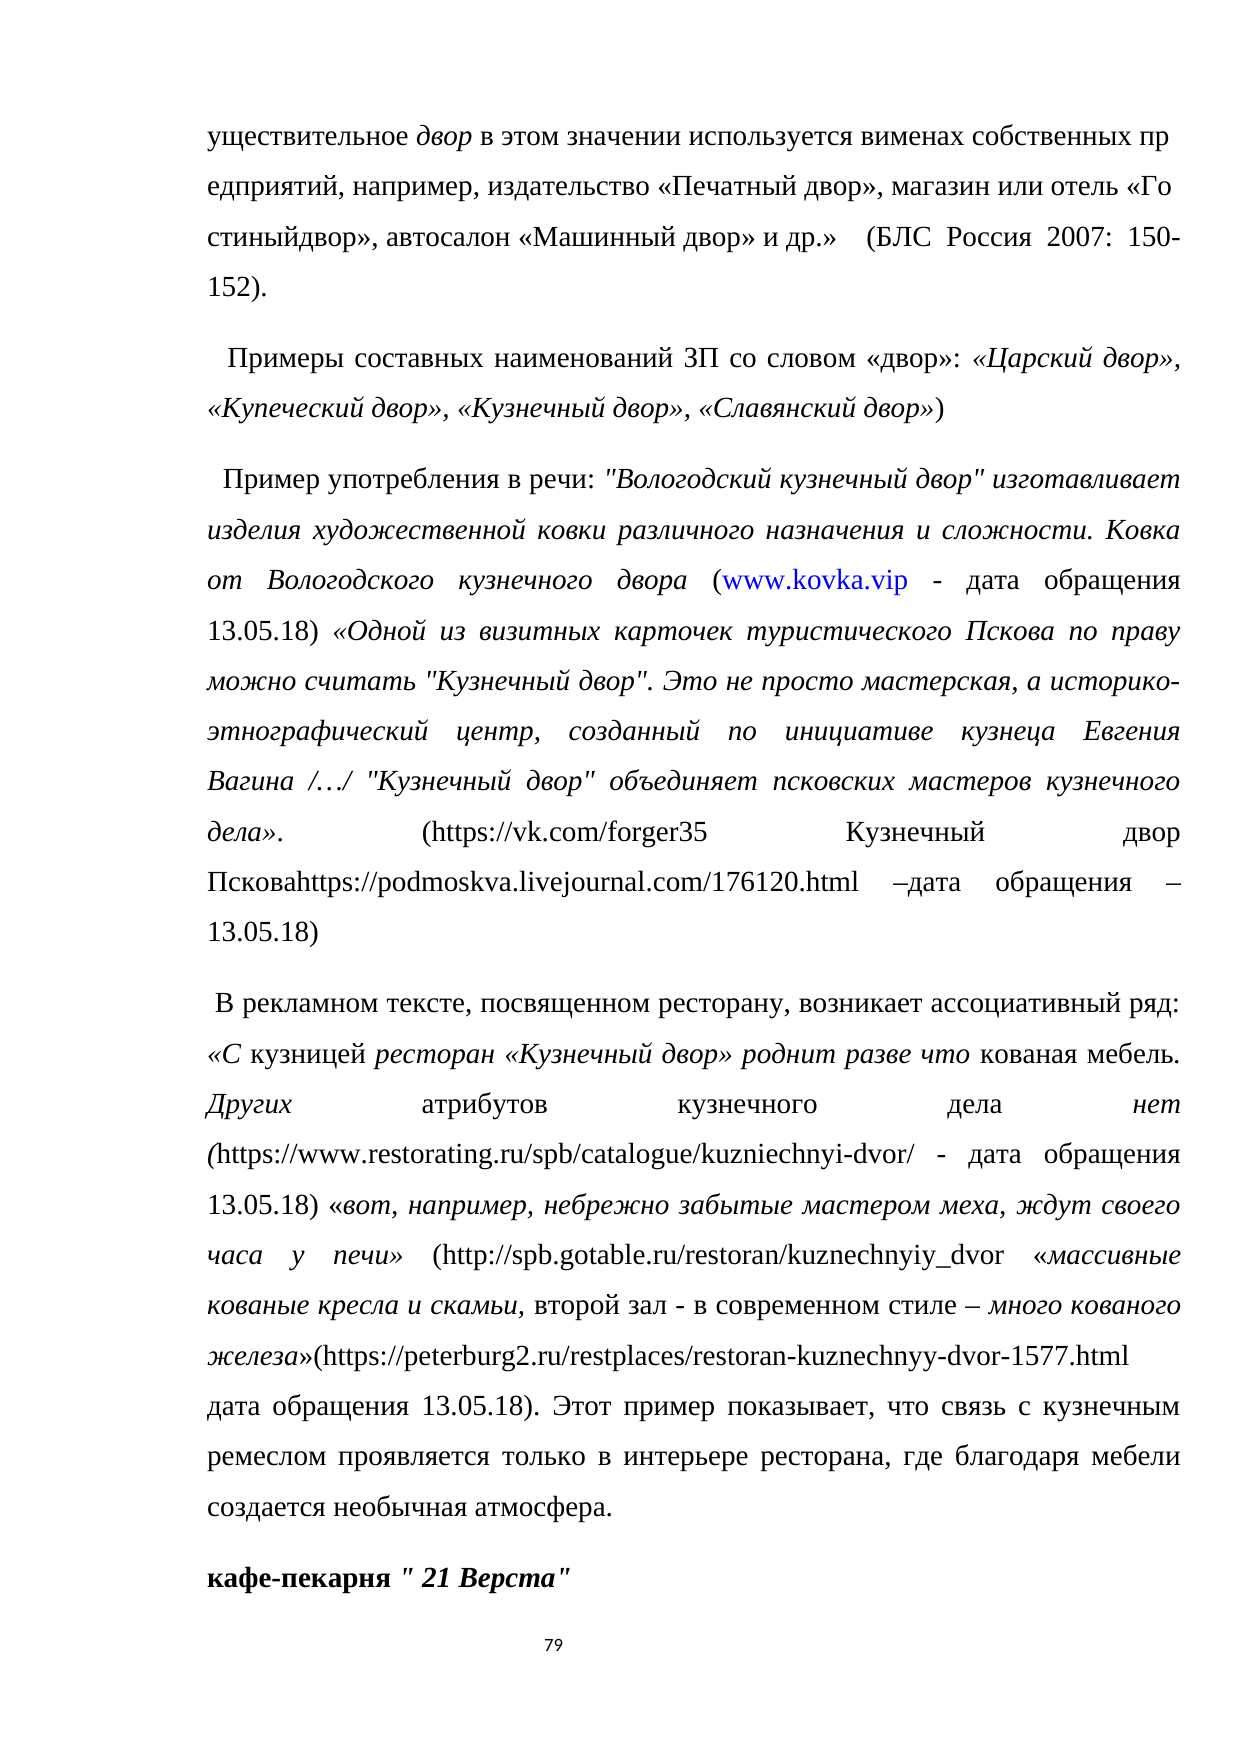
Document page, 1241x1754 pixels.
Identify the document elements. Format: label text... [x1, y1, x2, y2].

text Примеры составных наименований ЗП со словом «двор»: «Царский двор», «Купеческий двор», «Кузнечный двор», «Славянский двор») [207, 340, 1181, 424]
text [207, 118, 1181, 303]
text В рекламном тексте, посвященном ресторану, возникает ассоциативный ряд: «С кузницей ресторан «Кузнечный двор» роднит разве что кованая мебель. Других атрибутов кузнечного дела нет (https://www.restorating.ru/spb/catalogue/kuzniechnyi-dvor/ - дата обращения 13.05.18) «вот, например, небрежно забытые мастером меха, ждут своего часа у печи» (http://spb.gotable.ru/restoran/kuznechnyiy_dvor «массивные кованые кресла и скамьи, второй зал - в современном стиле – много кованого железа»(https://peterburg2.ru/restplaces/restoran-kuznechnyy-dvor-1577.html дата обращения 13.05.18). Этот пример показывает, что связь с кузнечным ремеслом проявляется только в интерьере ресторана, где благодаря мебели создается необычная атмосфера. [207, 986, 1181, 1522]
text Пример употребления в речи: "Вологодский кузнечный двор" изготавливает изделия художественной ковки различного назначения и сложности. Ковка от Вологодского кузнечного двора (www.kovka.vip - дата обращения 13.05.18) «Одной из визитных карточек туристического Пскова по праву можно считать "Кузнечный двор". Это не просто мастерская, а историко-этнографический центр, созданный по инициативе кузнеца Евгения Вагина /…/ "Кузнечный двор" объединяет псковских мастеров кузнечного дела». (https://vk.com/forger35 Кузнечный двор Псковаhttps://podmoskva.livejournal.com/176120.html –дата обращения – 13.05.18) [207, 462, 1181, 948]
text кафе-пекарня " 21 Верста" [207, 1560, 1181, 1593]
